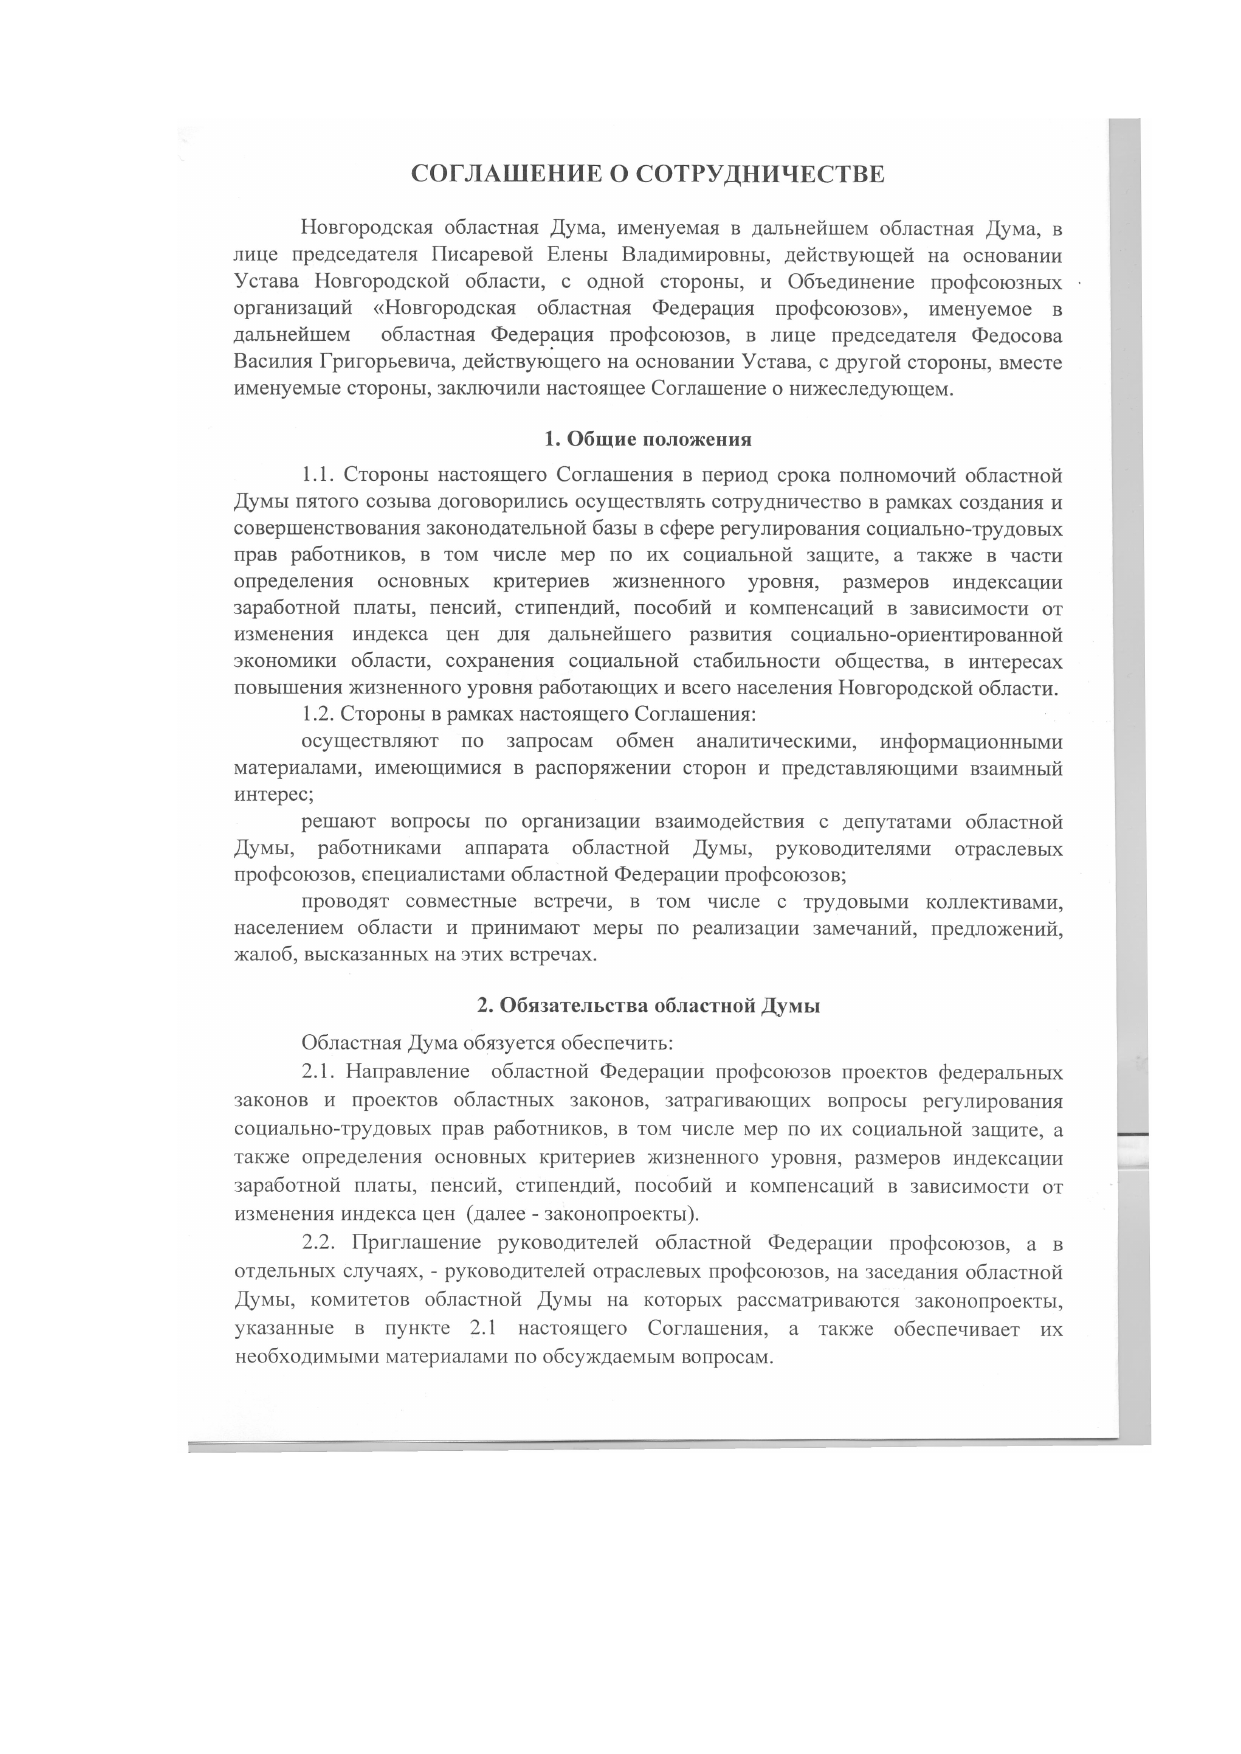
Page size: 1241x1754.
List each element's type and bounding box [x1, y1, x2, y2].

picture [177, 118, 1152, 1453]
